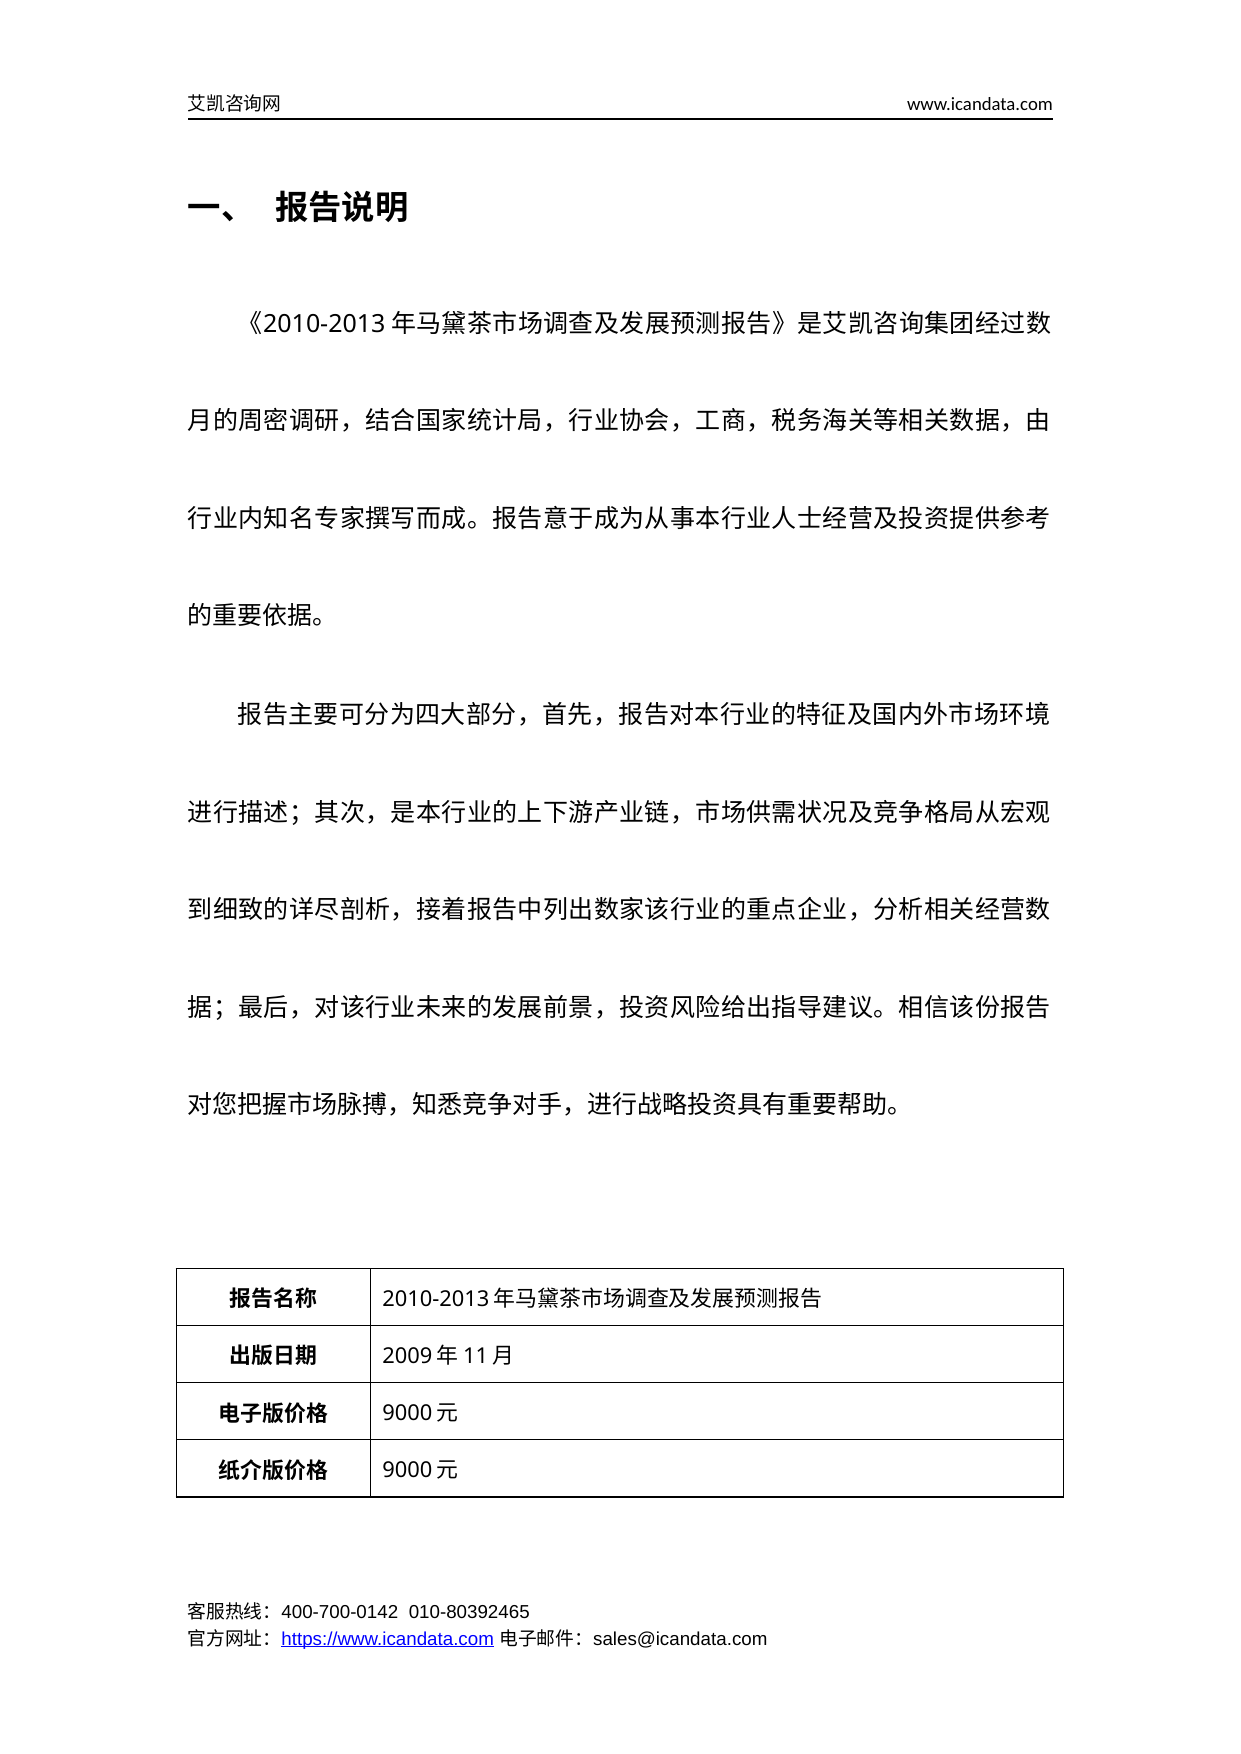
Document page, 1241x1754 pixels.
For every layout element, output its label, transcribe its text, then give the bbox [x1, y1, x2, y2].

table_cell 电子版价格 [177, 1383, 370, 1439]
text 报告主要可分为四大部分，首先，报告对本行业的特征及国内外市场环境进行描述；其次，是本行业的上下游产业链，市场供需状况及竞争格局从宏观到细致的详尽剖析，接着报告中列出数家该行业的重点企业，分析相关经营数据；最后，对该行业未来的发展前景，投资风险给出指导建议。相信该份报告对您把握市场脉搏，知悉竞争对手，进行战略投资具有重要帮助。 [187, 681, 1053, 1136]
table_cell 纸介版价格 [177, 1440, 370, 1496]
text 《2010-2013年马黛茶市场调查及发展预测报告》是艾凯咨询集团经过数月的周密调研，结合国家统计局，行业协会，工商，税务海关等相关数据，由行业内知名专家撰写而成。报告意于成为从事本行业人士经营及投资提供参考的重要依据。 [187, 289, 1053, 646]
table_cell 出版日期 [177, 1326, 370, 1382]
table_cell 9000元 [371, 1383, 1063, 1439]
table_cell 9000元 [371, 1440, 1063, 1496]
table_header 2010-2013年马黛茶市场调查及发展预测报告 [371, 1269, 1063, 1325]
table_header 报告名称 [177, 1269, 370, 1325]
subtitle 报告说明 [187, 172, 1053, 237]
table_cell 2009年11月 [371, 1326, 1063, 1382]
